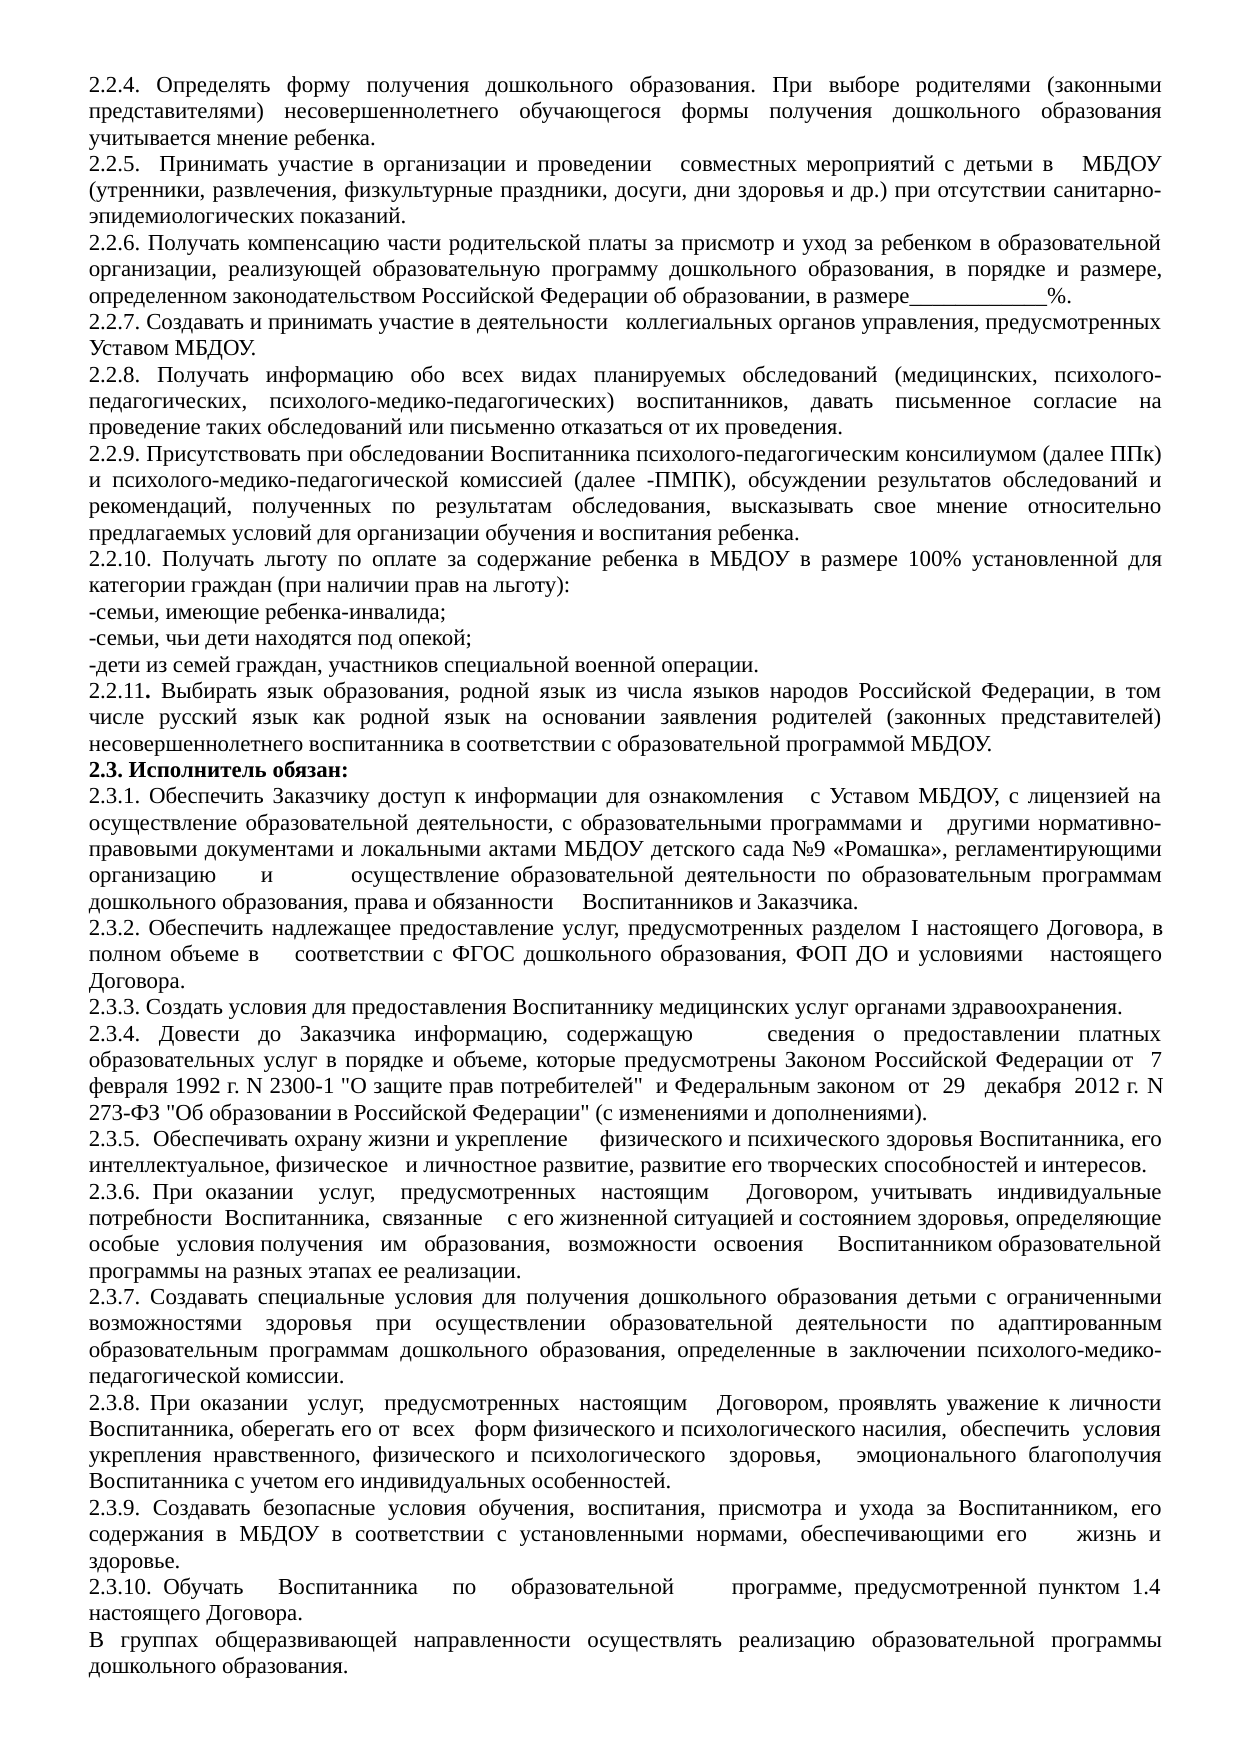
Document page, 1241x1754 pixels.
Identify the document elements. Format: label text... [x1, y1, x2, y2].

text 2.2.10. Получать льготу по оплате за содержание ребенка в МБДОУ в размере 100% установленной для категории граждан (при наличии прав на льготу): [88, 545, 1163, 598]
text -семьи, чьи дети находятся под опекой; [88, 624, 1163, 651]
text 2.3. Исполнитель обязан: [88, 756, 1163, 782]
text 2.3.6. При оказании услуг, предусмотренных настоящим Договором, учитывать индивидуальные потребности Воспитанника, связанные с его жизненной ситуацией и состоянием здоровья, определяющие особые условия получения им образования, возможности освоения Воспитанником образовательной программы на разных этапах ее реализации. [88, 1178, 1163, 1283]
text 2.3.9. Создавать безопасные условия обучения, воспитания, присмотра и ухода за Воспитанником, его содержания в МБДОУ в соответствии с установленными нормами, обеспечивающими его жизнь и здоровье. [88, 1494, 1163, 1573]
text 2.3.2. Обеспечить надлежащее предоставление услуг, предусмотренных разделом I настоящего Договора, в полном объеме в соответствии с ФГОС дошкольного образования, ФОП ДО и условиями настоящего Договора. [88, 914, 1163, 993]
text 2.3.8. При оказании услуг, предусмотренных настоящим Договором, проявлять уважение к личности Воспитанника, оберегать его от всех форм физического и психологического насилия, обеспечить условия укрепления нравственного, физического и психологического здоровья, эмоционального благополучия Воспитанника с учетом его индивидуальных особенностей. [88, 1388, 1163, 1494]
text 2.3.7. Создавать специальные условия для получения дошкольного образования детьми с ограниченными возможностями здоровья при осуществлении образовательной деятельности по адаптированным образовательным программам дошкольного образования, определенные в заключении психолого-медико-педагогической комиссии. [88, 1283, 1163, 1388]
text 2.3.10. Обучать Воспитанника по образовательной программе, предусмотренной пунктом 1.4 настоящего Договора. [88, 1573, 1163, 1626]
text 2.2.11. Выбирать язык образования, родной язык из числа языков народов Российской Федерации, в том числе русский язык как родной язык на основании заявления родителей (законных представителей) несовершеннолетнего воспитанника в соответствии с образовательной программой МБДОУ. [88, 677, 1163, 756]
text -дети из семей граждан, участников специальной военной операции. [88, 651, 1163, 677]
text 2.2.5. Принимать участие в организации и проведении совместных мероприятий с детьми в МБДОУ (утренники, развлечения, физкультурные праздники, досуги, дни здоровья и др.) при отсутствии санитарно-эпидемиологических показаний. [88, 150, 1163, 229]
text -семьи, имеющие ребенка-инвалида; [88, 598, 1163, 624]
text 2.3.5. Обеспечивать охрану жизни и укрепление физического и психического здоровья Воспитанника, его интеллектуальное, физическое и личностное развитие, развитие его творческих способностей и интересов. [88, 1125, 1163, 1178]
text 2.2.7. Создавать и принимать участие в деятельности коллегиальных органов управления, предусмотренных Уставом МБДОУ. [88, 308, 1163, 361]
text 2.2.9. Присутствовать при обследовании Воспитанника психолого-педагогическим консилиумом (далее ППк) и психолого-медико-педагогической комиссией (далее -ПМПК), обсуждении результатов обследований и рекомендаций, полученных по результатам обследования, высказывать свое мнение относительно предлагаемых условий для организации обучения и воспитания ребенка. [88, 440, 1163, 545]
text В группах общеразвивающей направленности осуществлять реализацию образовательной программы дошкольного образования. [88, 1626, 1163, 1678]
text 2.3.4. Довести до Заказчика информацию, содержащую сведения о предоставлении платных образовательных услуг в порядке и объеме, которые предусмотрены Законом Российской Федерации от 7 февраля 1992 г. N 2300-1 "О защите прав потребителей" и Федеральным законом от 29 декабря 2012 г. N 273-ФЗ "Об образовании в Российской Федерации" (с изменениями и дополнениями). [88, 1019, 1163, 1125]
text 2.2.6. Получать компенсацию части родительской платы за присмотр и уход за ребенком в образовательной организации, реализующей образовательную программу дошкольного образования, в порядке и размере, определенном законодательством Российской Федерации об образовании, в размере____________%. [88, 229, 1163, 308]
text 2.3.1. Обеспечить Заказчику доступ к информации для ознакомления с Уставом МБДОУ, с лицензией на осуществление образовательной деятельности, с образовательными программами и другими нормативно- правовыми документами и локальными актами МБДОУ детского сада №9 «Ромашка», регламентирующими организацию и осуществление образовательной деятельности по образовательным программам дошкольного образования, права и обязанности Воспитанников и Заказчика. [88, 782, 1163, 914]
text 2.2.8. Получать информацию обо всех видах планируемых обследований (медицинских, психолого-педагогических, психолого-медико-педагогических) воспитанников, давать письменное согласие на проведение таких обследований или письменно отказаться от их проведения. [88, 361, 1163, 440]
text 2.2.4. Определять форму получения дошкольного образования. При выборе родителями (законными представителями) несовершеннолетнего обучающегося формы получения дошкольного образования учитывается мнение ребенка. [88, 71, 1163, 150]
text 2.3.3. Создать условия для предоставления Воспитаннику медицинских услуг органами здравоохранения. [88, 993, 1163, 1019]
